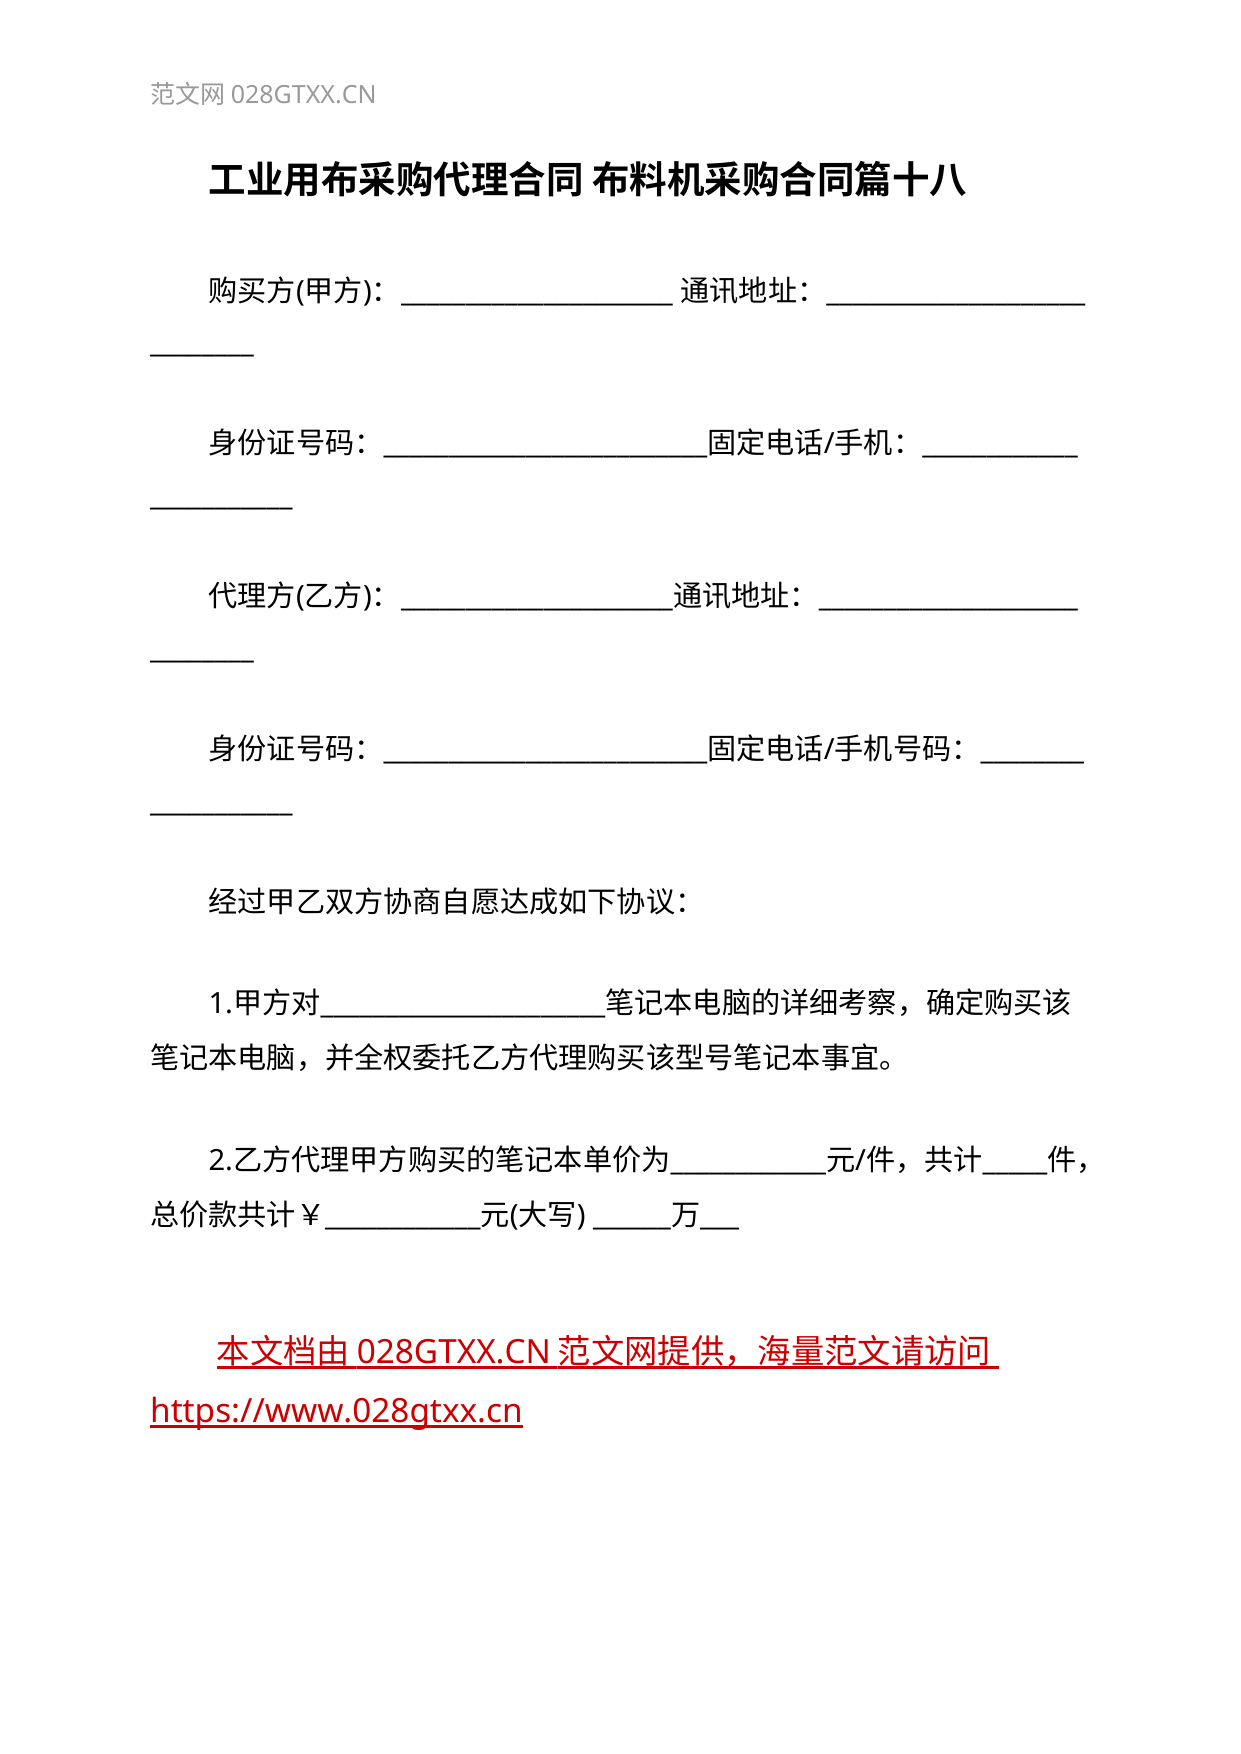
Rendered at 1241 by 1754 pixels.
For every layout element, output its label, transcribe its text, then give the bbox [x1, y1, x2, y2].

text 经过甲乙双方协商自愿达成如下协议： [150, 878, 1090, 921]
text 代理方(乙方)：_____________________通讯地址：____________________________ [150, 573, 1090, 667]
text 1.甲方对______________________笔记本电脑的详细考察，确定购买该笔记本电脑，并全权委托乙方代理购买该型号笔记本事宜。 [150, 980, 1090, 1077]
text 2.乙方代理甲方购买的笔记本单价为____________元/件，共计_____件，总价款共计￥____________元(大写) ______万___ [150, 1137, 1090, 1234]
text 购买方(甲方)：_____________________ 通讯地址：____________________________ [150, 267, 1090, 361]
text 工业用布采购代理合同 布料机采购合同篇十八 [150, 150, 1090, 204]
text 身份证号码：_________________________固定电话/手机号码：___________________ [150, 726, 1090, 819]
text 本文档由028GTXX.CN范文网提供，海量范文请访问 https://www.028gtxx.cn [150, 1325, 1090, 1432]
text 身份证号码：_________________________固定电话/手机：_______________________ [150, 420, 1090, 514]
